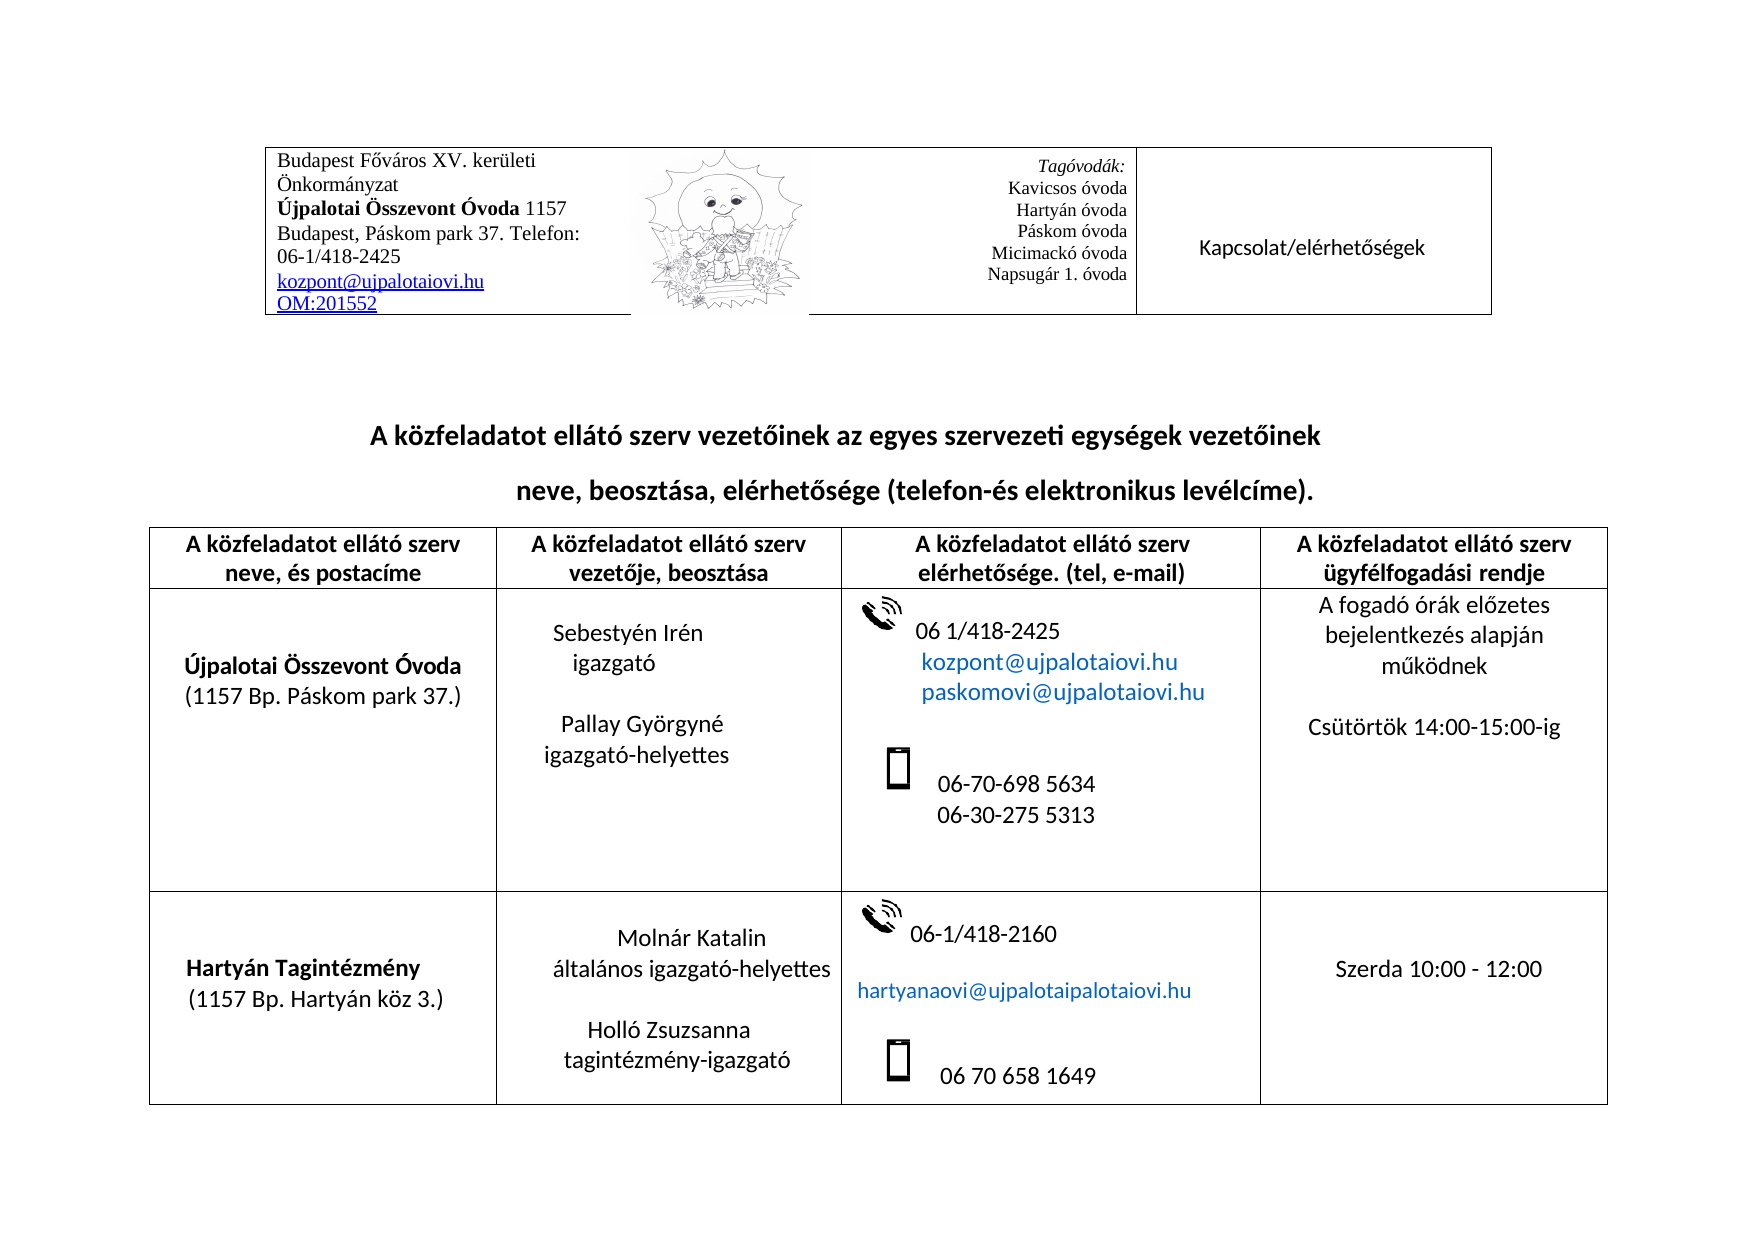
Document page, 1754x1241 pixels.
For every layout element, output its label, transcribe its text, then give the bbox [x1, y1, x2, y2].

table_cell Molnár Katalin általános igazgató-helyettes Holló Zsuzsanna tagintézmény-igazgató [497, 892, 841, 1104]
table_header Budapest Főváros XV. kerületi Önkormányzat Újpalotai Összevont Óvoda 1157 Budapest, Páskom park 37. Telefon: 06-1/418-2425 kozpont@ujpalotaiovi.hu OM:201552 [266, 148, 630, 314]
table_cell Szerda 10:00 - 12:00 [1261, 892, 1607, 1104]
table_header A közfeladatot ellátó szerv neve, és postacíme [150, 528, 496, 588]
table_cell 06 1/418-2425 kozpont@ujpalotaiovi.hu paskomovi@ujpalotaiovi.hu 06-70-698 5634 06-30-275 5313 [842, 589, 1260, 891]
picture [862, 596, 902, 630]
table_cell Sebestyén Irén igazgató Pallay Györgyné igazgató-helyettes [497, 589, 841, 891]
table_header A közfeladatot ellátó szerv vezetője, beosztása [497, 528, 841, 588]
table_cell Újpalotai Összevont Óvoda (1157 Bp. Páskom park 37.) [150, 589, 496, 891]
table_header Tagóvodák: Kavicsos óvoda Hartyán óvoda Páskom óvoda Micimackó óvoda Napsugár 1. óvoda [809, 148, 1136, 314]
text A közfeladatot ellátó szerv vezetőinek az egyes szervezeti egységek vezetőinek neve, beosztása, elérhetősége (telefon-és elektronikus levélcíme). [370, 417, 1384, 508]
table_cell Hartyán Tagintézmény (1157 Bp. Hartyán köz 3.) [150, 892, 496, 1104]
table_header A közfeladatot ellátó szerv elérhetősége. (tel, e-mail) [842, 528, 1260, 588]
table_cell A fogadó órák előzetes bejelentkezés alapján működnek Csütörtök 14:00-15:00-ig [1261, 589, 1607, 891]
picture [862, 899, 902, 933]
table_header A közfeladatot ellátó szerv ügyfélfogadási rendje [1261, 528, 1607, 588]
table_cell 06-1/418-2160 hartyanaovi@ujpalotaipalotaiovi.hu 06 70 658 1649 [842, 892, 1260, 1104]
table_header Kapcsolat/elérhetőségek [1137, 148, 1491, 314]
